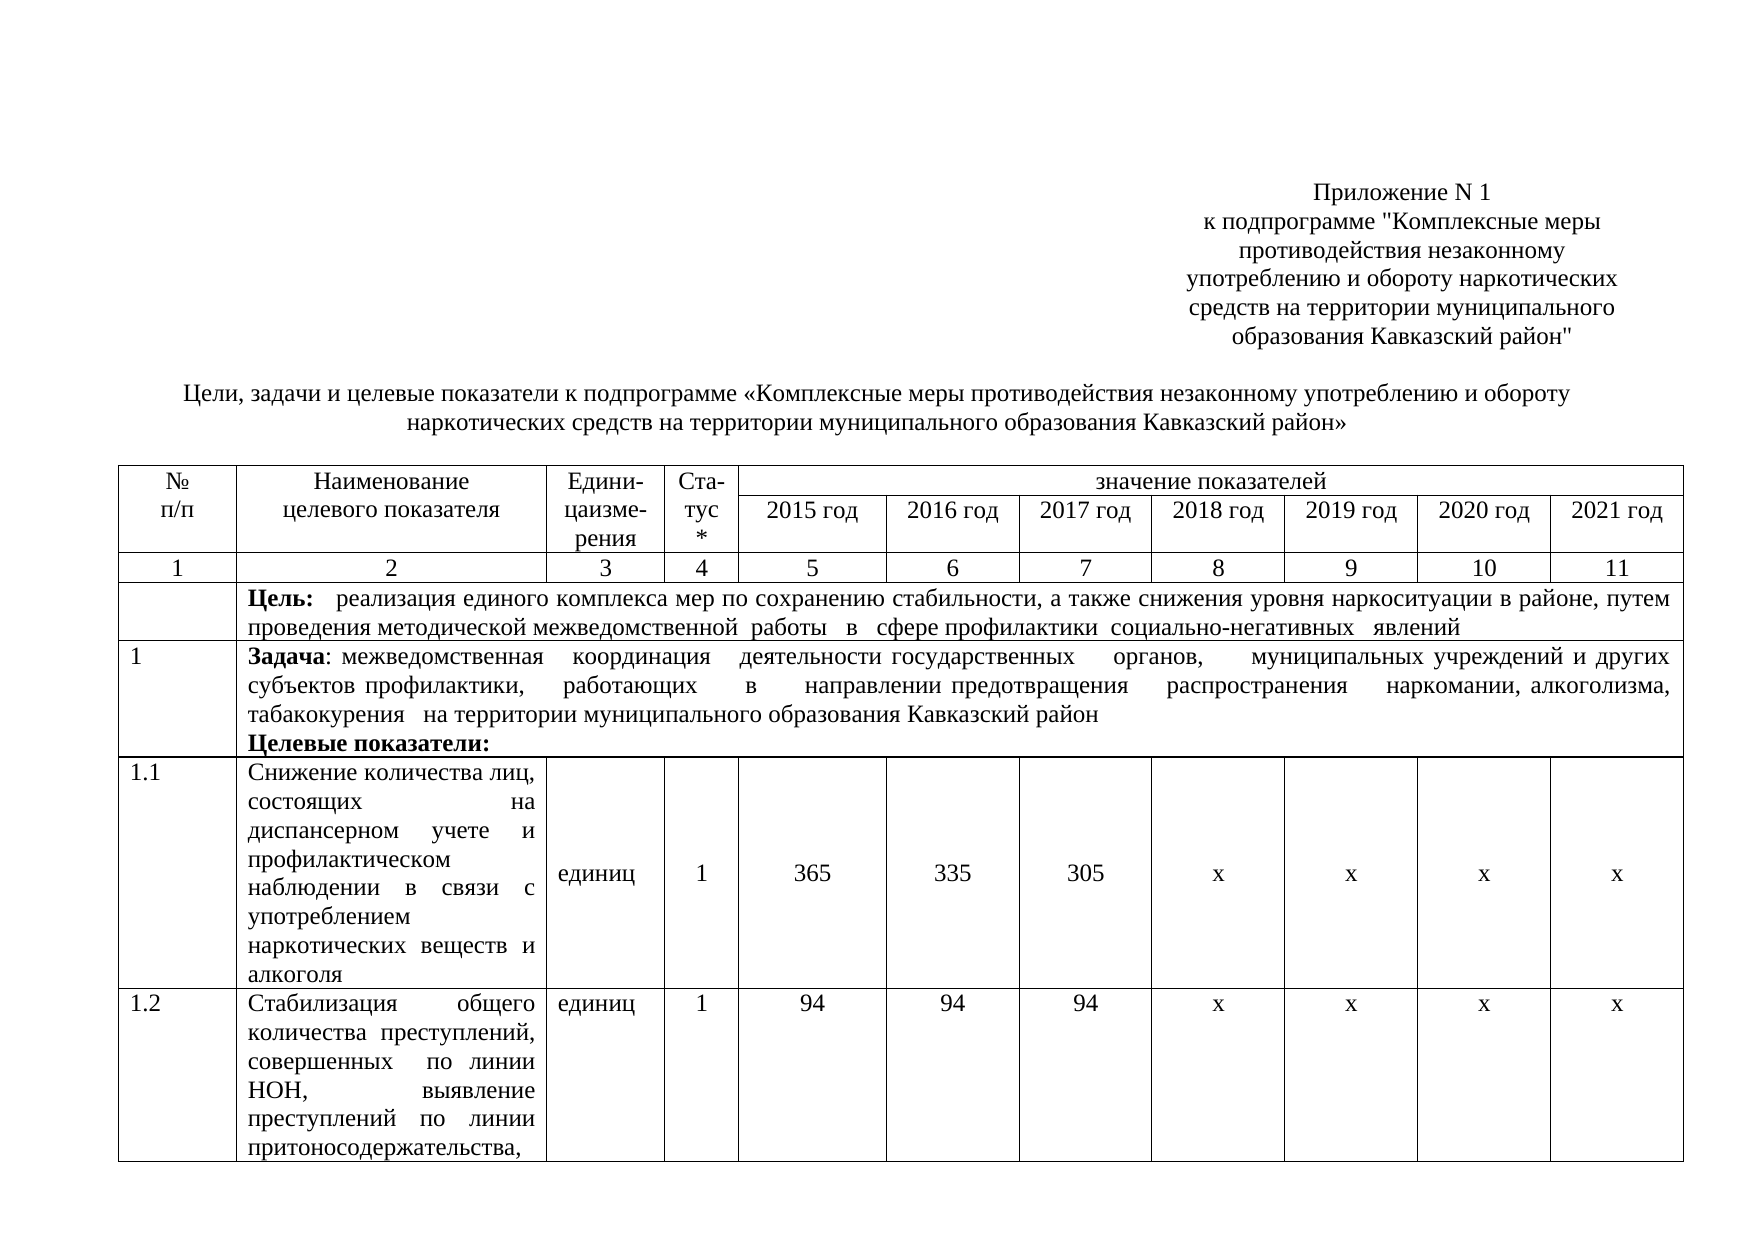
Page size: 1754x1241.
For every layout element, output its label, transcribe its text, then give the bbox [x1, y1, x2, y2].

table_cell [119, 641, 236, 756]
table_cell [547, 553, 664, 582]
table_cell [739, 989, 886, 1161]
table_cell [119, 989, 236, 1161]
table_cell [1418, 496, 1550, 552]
text Приложение N 1 [1168, 177, 1636, 206]
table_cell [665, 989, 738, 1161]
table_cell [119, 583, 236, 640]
text средств на территории муниципального [1168, 292, 1636, 321]
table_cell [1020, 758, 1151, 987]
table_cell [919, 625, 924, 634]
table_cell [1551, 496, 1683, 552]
text Цели, задачи и целевые показатели к подпрограмме «Комплексные меры противодействия незаконному употреблению и обороту наркотических средств на территории муниципального образования Кавказский район» [118, 378, 1636, 436]
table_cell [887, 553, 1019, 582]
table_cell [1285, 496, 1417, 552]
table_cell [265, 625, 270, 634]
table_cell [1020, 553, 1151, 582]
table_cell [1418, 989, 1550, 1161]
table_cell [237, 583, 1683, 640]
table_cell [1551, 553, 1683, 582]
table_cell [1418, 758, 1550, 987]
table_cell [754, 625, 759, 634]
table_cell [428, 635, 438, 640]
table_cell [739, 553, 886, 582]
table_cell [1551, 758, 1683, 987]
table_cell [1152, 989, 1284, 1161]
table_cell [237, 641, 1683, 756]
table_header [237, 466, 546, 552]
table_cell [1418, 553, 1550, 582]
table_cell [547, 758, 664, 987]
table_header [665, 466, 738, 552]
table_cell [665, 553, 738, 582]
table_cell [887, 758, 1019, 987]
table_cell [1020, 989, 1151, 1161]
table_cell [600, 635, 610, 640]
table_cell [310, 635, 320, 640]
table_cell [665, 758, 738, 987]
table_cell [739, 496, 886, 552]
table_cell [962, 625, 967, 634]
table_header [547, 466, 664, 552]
text противодействия незаконному [1168, 235, 1636, 263]
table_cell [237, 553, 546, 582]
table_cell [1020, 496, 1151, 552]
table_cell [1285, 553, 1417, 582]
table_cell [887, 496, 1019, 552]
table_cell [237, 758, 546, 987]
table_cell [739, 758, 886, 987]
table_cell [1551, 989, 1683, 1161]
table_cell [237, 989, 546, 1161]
text употреблению и обороту наркотических [1168, 263, 1636, 292]
text к подпрограмме "Комплексные меры [1168, 206, 1636, 235]
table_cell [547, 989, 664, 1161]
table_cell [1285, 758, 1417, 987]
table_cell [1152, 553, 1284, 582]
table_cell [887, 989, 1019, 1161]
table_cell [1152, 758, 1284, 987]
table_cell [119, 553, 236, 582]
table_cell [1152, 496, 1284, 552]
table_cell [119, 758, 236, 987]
text образования Кавказский район" [1168, 321, 1636, 350]
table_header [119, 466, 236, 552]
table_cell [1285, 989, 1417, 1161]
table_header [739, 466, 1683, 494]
